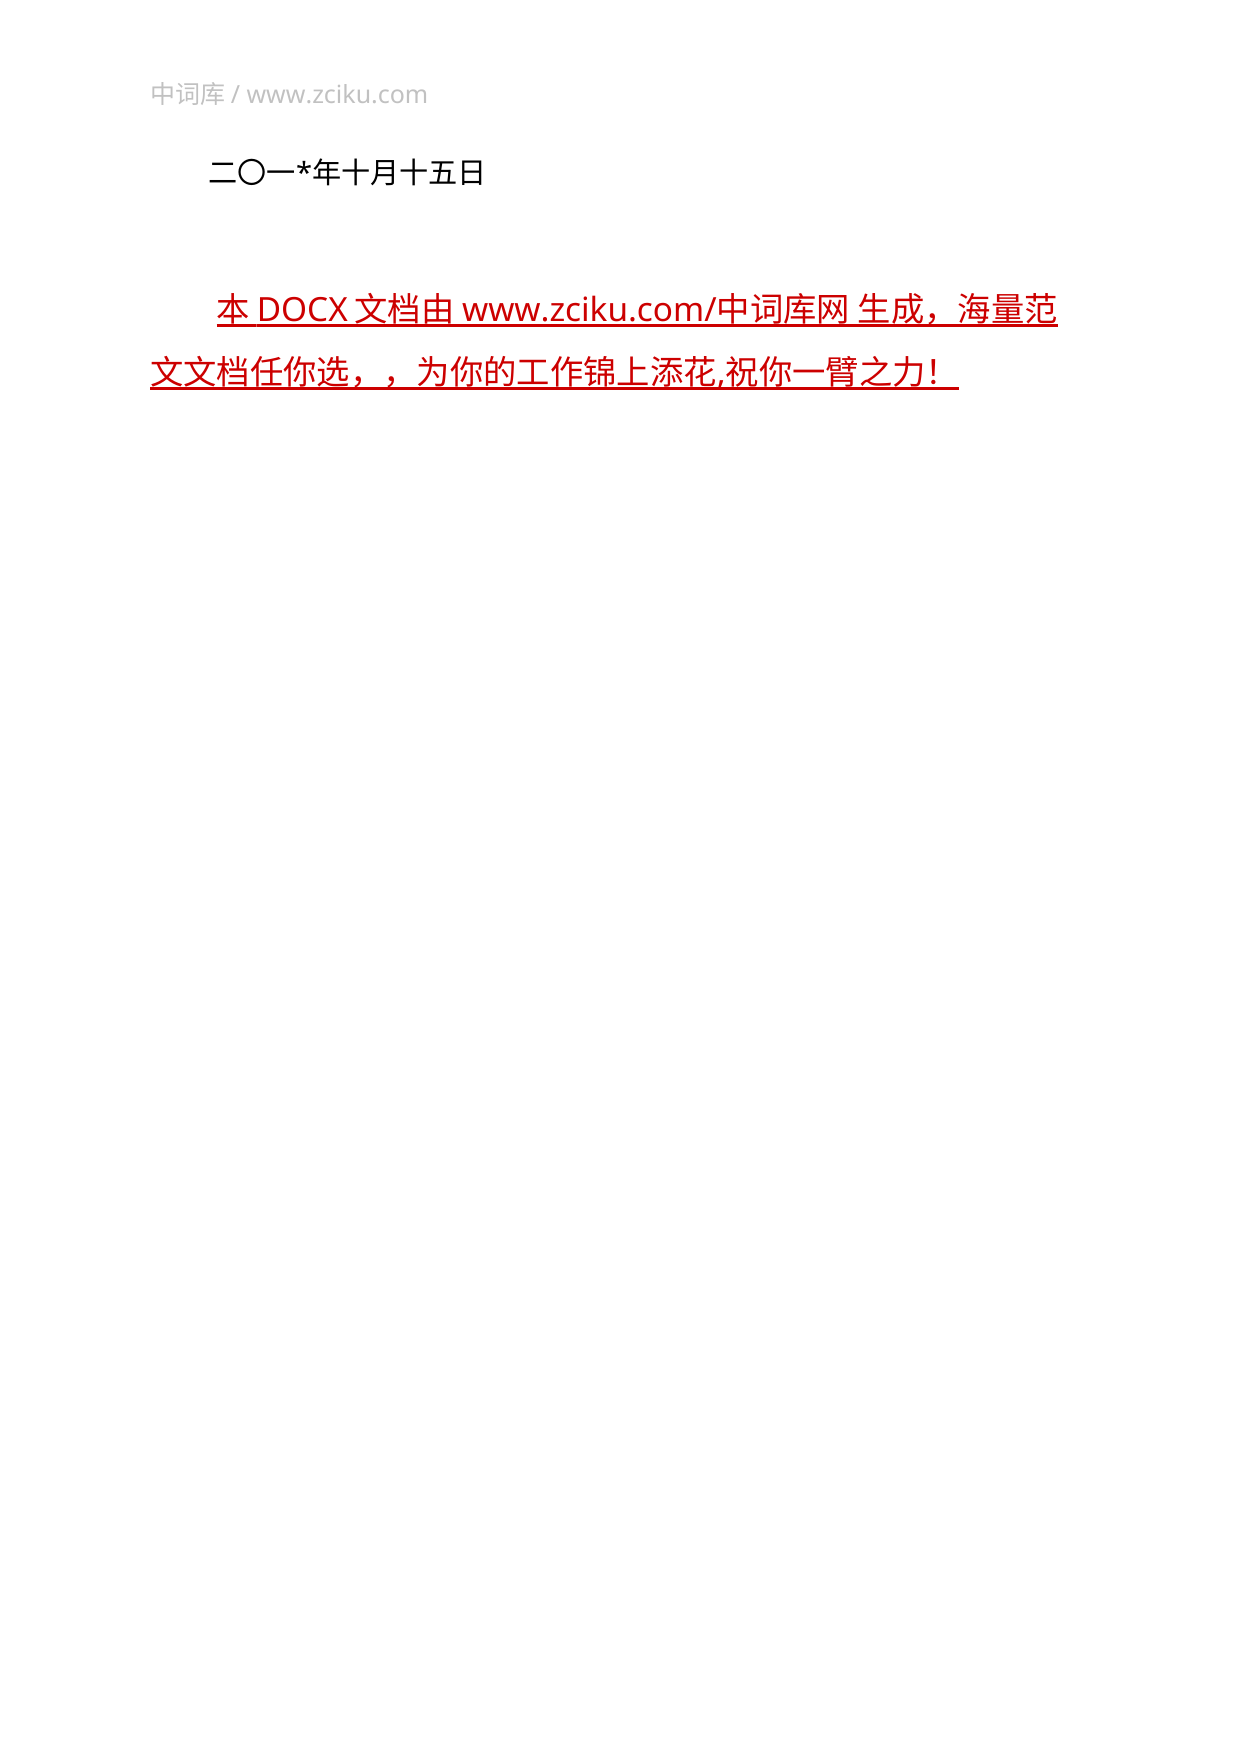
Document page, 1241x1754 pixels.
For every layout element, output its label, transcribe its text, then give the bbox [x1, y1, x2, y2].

text 本DOCX文档由 www.zciku.com/中词库网 生成，海量范文文档任你选，，为你的工作锦上添花,祝你一臂之力！ [150, 283, 1090, 394]
text 二〇一*年十月十五日 [150, 150, 1090, 192]
